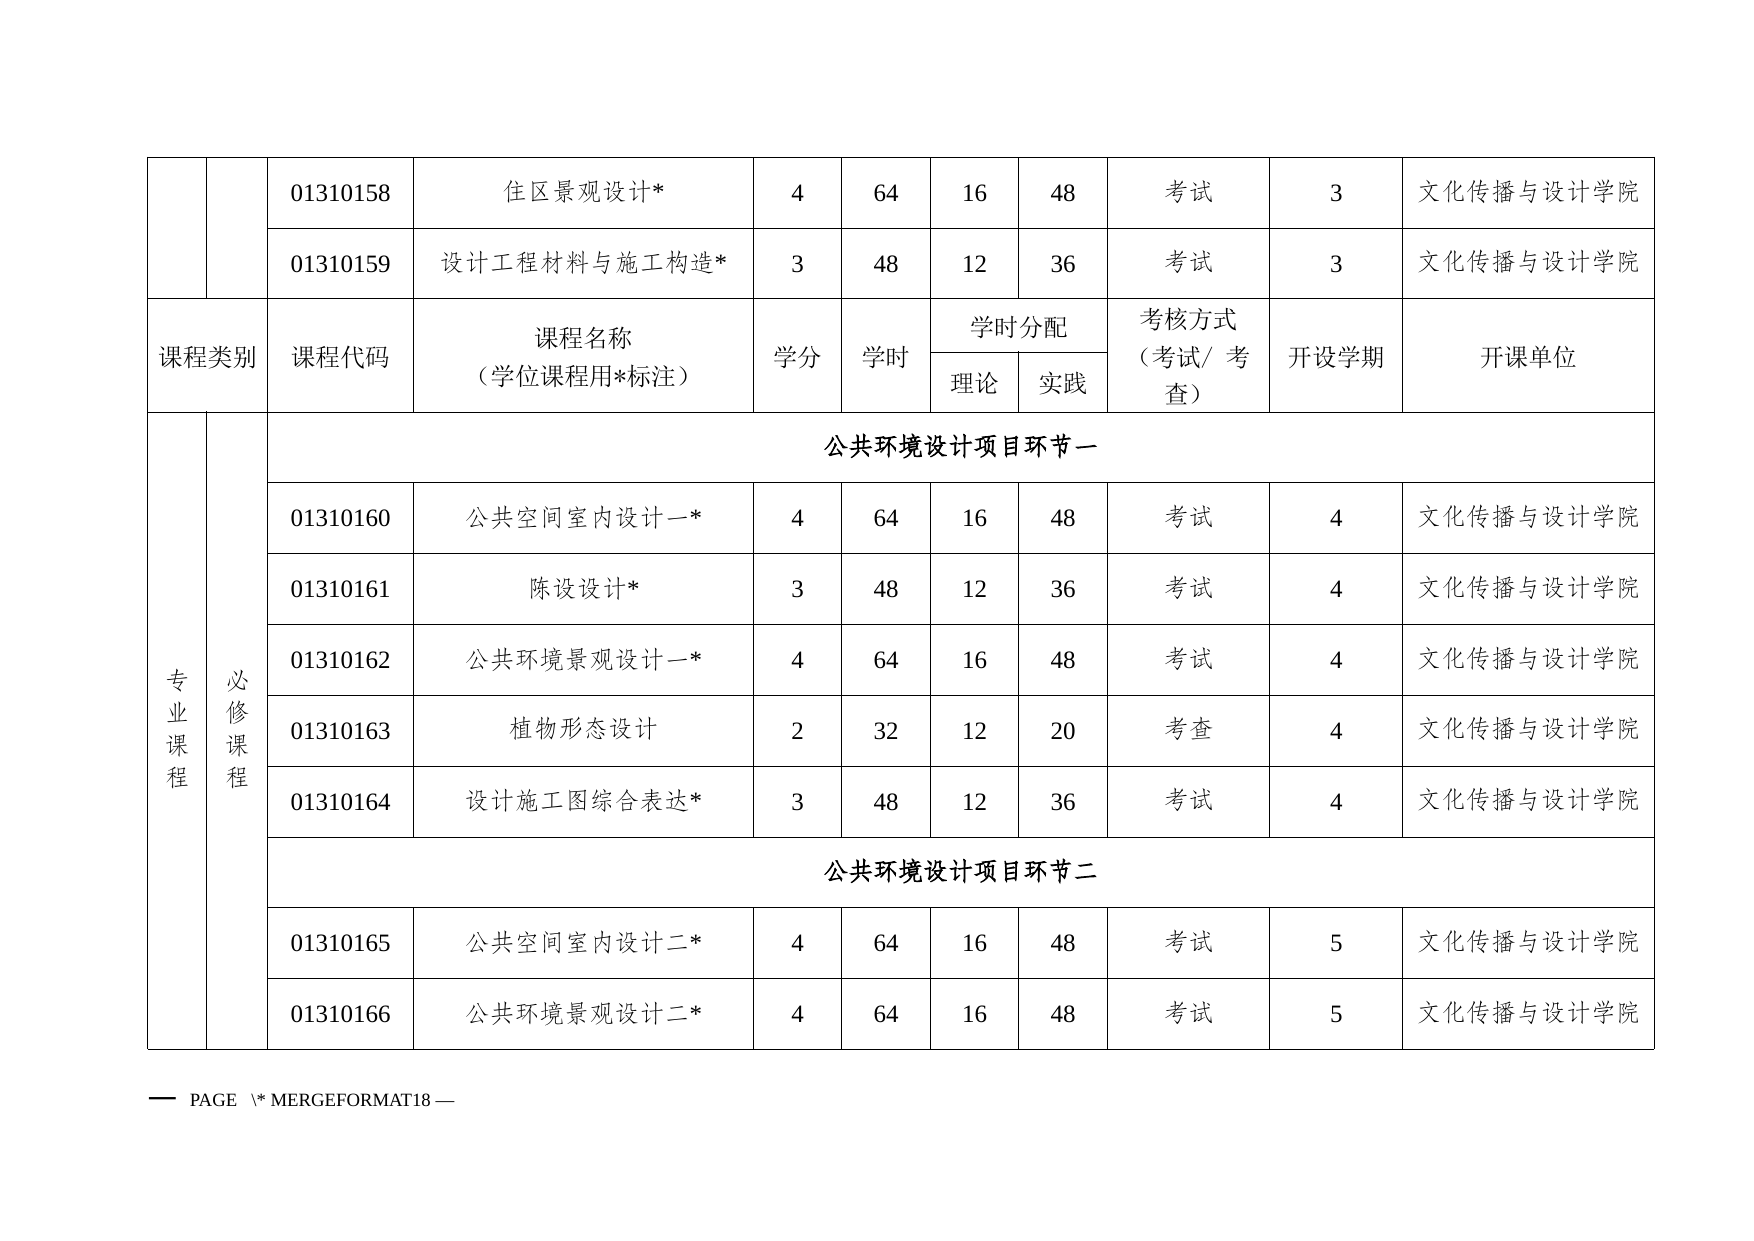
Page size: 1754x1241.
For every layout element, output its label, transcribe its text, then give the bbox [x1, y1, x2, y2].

table_cell 16 [931, 625, 1018, 695]
table_cell 5 [1270, 908, 1402, 978]
table_cell 理论 [931, 353, 1018, 411]
table_cell 文化传播与设计学院 [1403, 229, 1654, 298]
table_cell 考试 [1108, 229, 1269, 298]
table_cell 64 [842, 979, 930, 1049]
table_cell 4 [1270, 483, 1402, 553]
table_cell 住区景观设计* [414, 158, 753, 227]
table_cell 文化传播与设计学院 [1403, 767, 1654, 836]
table_cell 考试 [1108, 483, 1269, 553]
table_cell 4 [754, 158, 841, 227]
table_cell 考试 [1108, 625, 1269, 695]
table_cell 公共环境设计项目环节二 [268, 838, 1654, 907]
table_cell 16 [931, 979, 1018, 1049]
table_cell 文化传播与设计学院 [1403, 696, 1654, 766]
table_cell 考试 [1108, 554, 1269, 624]
table_cell 5 [1270, 979, 1402, 1049]
table_cell 64 [842, 158, 930, 227]
table_cell 3 [1270, 229, 1402, 298]
table_cell 01310165 [268, 908, 413, 978]
table_cell 01310162 [268, 625, 413, 695]
table_cell 文化传播与设计学院 [1403, 625, 1654, 695]
table_cell 公共空间室内设计二* [414, 908, 753, 978]
table_cell 公共空间室内设计一* [414, 483, 753, 553]
table_cell 课程代码 [268, 299, 413, 411]
table_cell 4 [754, 625, 841, 695]
table_cell 考试 [1108, 908, 1269, 978]
table_cell 实践 [1019, 353, 1107, 411]
table_cell 文化传播与设计学院 [1403, 483, 1654, 553]
table_cell 4 [754, 908, 841, 978]
table_cell 公共环境景观设计二* [414, 979, 753, 1049]
table_cell 4 [1270, 696, 1402, 766]
table_cell 考试 [1108, 979, 1269, 1049]
table_cell 植物形态设计 [414, 696, 753, 766]
table_cell 12 [931, 767, 1018, 836]
table_cell 3 [1270, 158, 1402, 227]
table_cell 文化传播与设计学院 [1403, 908, 1654, 978]
table_cell 4 [754, 483, 841, 553]
table_cell 课程类别 [148, 299, 267, 411]
table_cell 2 [754, 696, 841, 766]
table_cell 64 [842, 483, 930, 553]
table_cell 考核方式 （考试/ 考查） [1108, 299, 1269, 411]
table_cell 64 [842, 908, 930, 978]
table_cell 4 [1270, 554, 1402, 624]
table_cell 01310159 [268, 229, 413, 298]
table_cell 文化传播与设计学院 [1403, 554, 1654, 624]
table_cell 36 [1019, 229, 1107, 298]
table_cell 12 [931, 696, 1018, 766]
table_cell 3 [754, 767, 841, 836]
table_cell 01310160 [268, 483, 413, 553]
table_cell 36 [1019, 554, 1107, 624]
table_cell 01310161 [268, 554, 413, 624]
table_cell 设计工程材料与施工构造* [414, 229, 753, 298]
table_cell 开设学期 [1270, 299, 1402, 411]
table_cell 48 [1019, 158, 1107, 227]
table_cell 考试 [1108, 158, 1269, 227]
table_cell 01310158 [268, 158, 413, 227]
table_cell 专 业 课 程 [148, 413, 206, 1049]
table_cell 16 [931, 483, 1018, 553]
table_cell 4 [1270, 767, 1402, 836]
table_cell 48 [1019, 483, 1107, 553]
table_cell 开课单位 [1403, 299, 1654, 411]
table_cell 设计施工图综合表达* [414, 767, 753, 836]
table_cell 36 [1019, 767, 1107, 836]
table_cell 48 [842, 229, 930, 298]
table_cell 48 [1019, 908, 1107, 978]
table_cell 考查 [1108, 696, 1269, 766]
table_cell 01310166 [268, 979, 413, 1049]
table_cell 12 [931, 229, 1018, 298]
table_cell 16 [931, 158, 1018, 227]
table_cell 必 修 课 程 [207, 413, 267, 1049]
table_cell 3 [754, 229, 841, 298]
table_cell 32 [842, 696, 930, 766]
table_cell 48 [842, 554, 930, 624]
table_cell 3 [754, 554, 841, 624]
table_cell 课程名称 （学位课程用*标注） [414, 299, 753, 411]
table_cell 文化传播与设计学院 [1403, 158, 1654, 227]
table_cell 64 [842, 625, 930, 695]
table_cell 48 [1019, 625, 1107, 695]
table_cell 陈设设计* [414, 554, 753, 624]
table_cell 01310164 [268, 767, 413, 836]
table_cell 16 [931, 908, 1018, 978]
table_cell 考试 [1108, 767, 1269, 836]
table_cell 文化传播与设计学院 [1403, 979, 1654, 1049]
table_cell 学时 [842, 299, 930, 411]
table_cell 12 [931, 554, 1018, 624]
table_cell 01310163 [268, 696, 413, 766]
table_cell 48 [1019, 979, 1107, 1049]
table_cell 公共环境景观设计一* [414, 625, 753, 695]
table_cell 4 [754, 979, 841, 1049]
table_cell 公共环境设计项目环节一 [268, 413, 1654, 482]
table_cell 4 [1270, 625, 1402, 695]
table_cell 学分 [754, 299, 841, 411]
table_cell 48 [842, 767, 930, 836]
table_cell 20 [1019, 696, 1107, 766]
table_cell 学时分配 [931, 299, 1107, 351]
